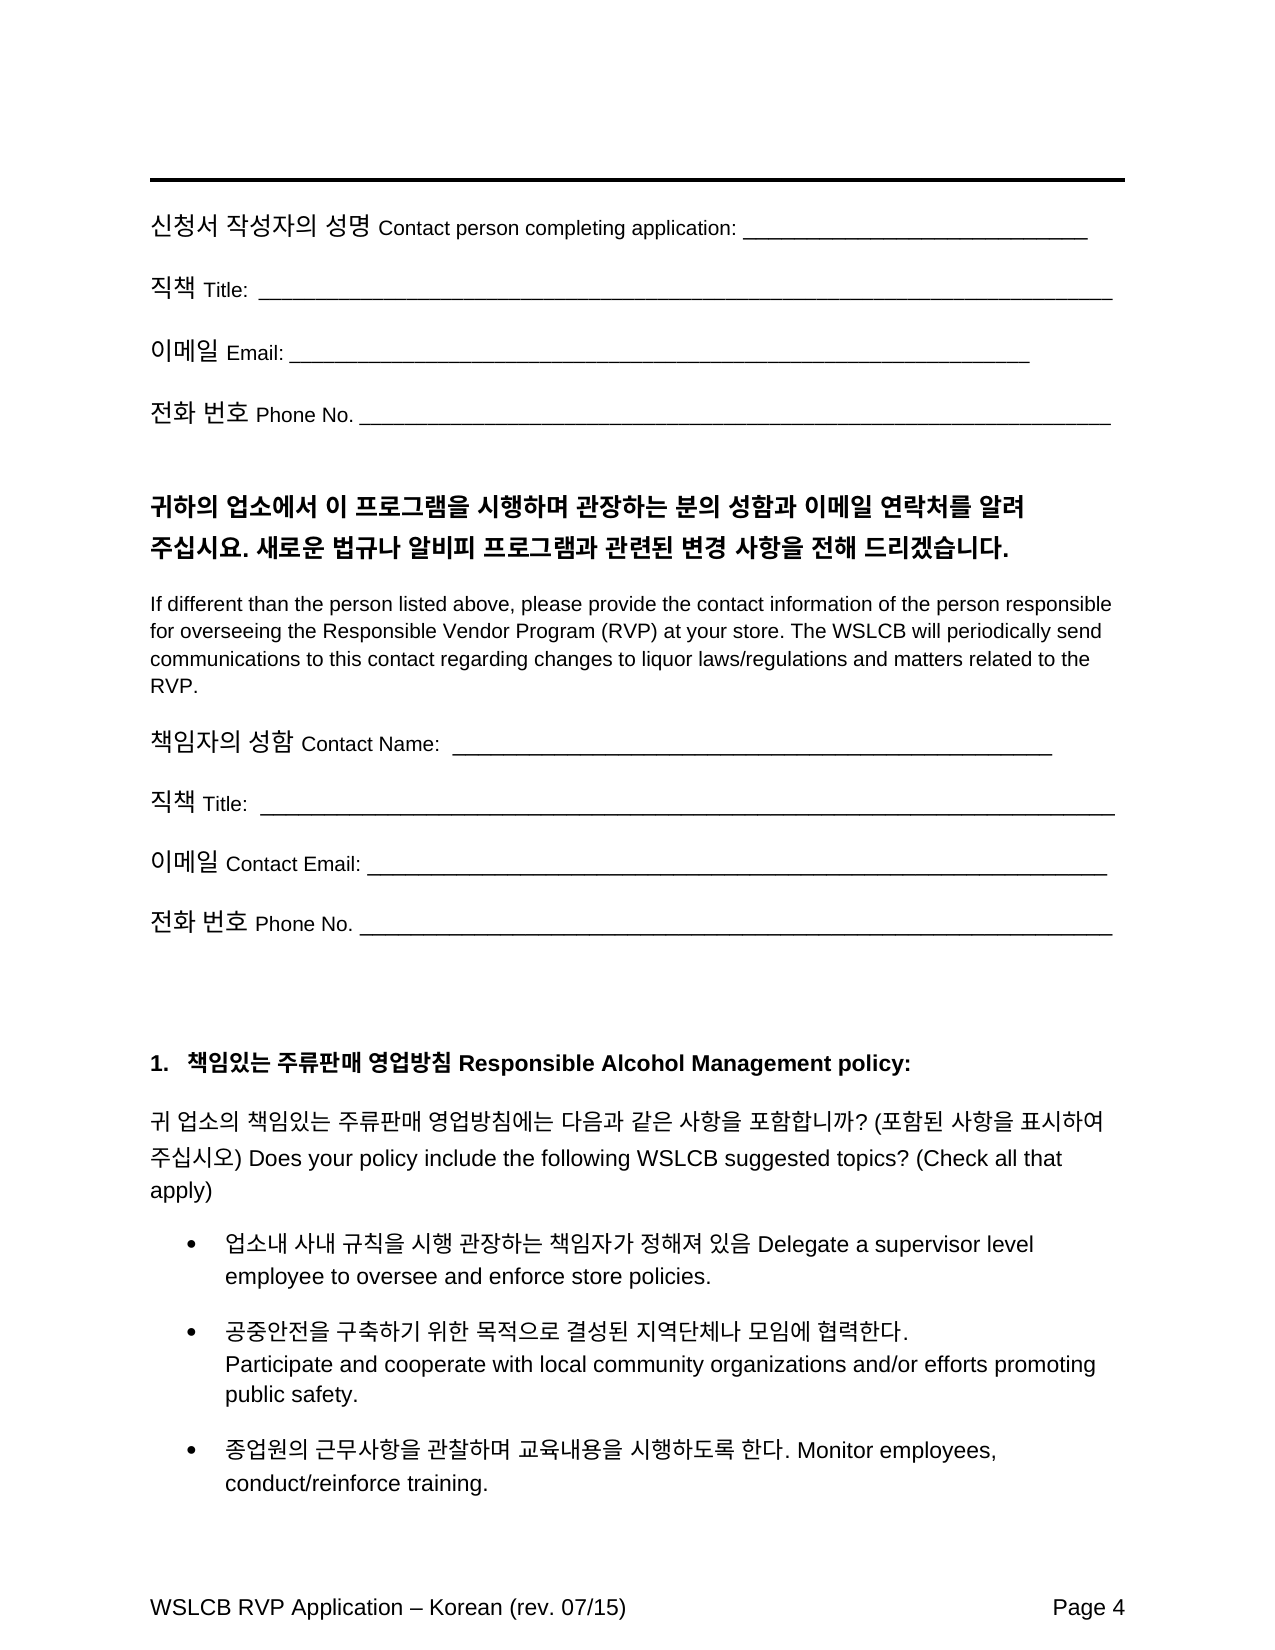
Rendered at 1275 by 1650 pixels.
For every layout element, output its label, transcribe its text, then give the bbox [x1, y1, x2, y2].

text 신청서 작성자의 성명 Contact person completing application: ___________________________ [150, 206, 1125, 242]
list 업소내 사내 규칙을 시행 관장하는 책임자가 정해져 있음 Delegate a supervisor level employee to oversee and enforce store policies. [187, 1228, 1125, 1289]
text 귀하의 업소에서 이 프로그램을 시행하며 관장하는 분의 성함과 이메일 연락처를 알려 주십시요. 새로운 법규나 알비피 프로그램과 관련된 변경 사항을 전해 드리겠습니다. [150, 487, 1125, 565]
text 전화 번호 Phone No. __________________________________________________________________ [150, 394, 1125, 462]
text 직책 Title: ___________________________________________________________________ [150, 785, 1125, 819]
text 귀 업소의 책임있는 주류판매 영업방침에는 다음과 같은 사항을 포함합니까? (포함된 사항을 표시하여 주십시오) Does your policy include the following WSLCB suggested topics? (Check all that apply) [150, 1104, 1125, 1203]
list 종업원의 근무사항을 관찰하며 교육내용을 시행하도록 한다. Monitor employees, conduct/reinforce training. [187, 1432, 1125, 1496]
text If different than the person listed above, please provide the contact information of the person responsible for overseeing the Responsible Vendor Program (RVP) at your store. The WSLCB will periodically send communications to this contact regarding changes to liquor laws/regulations and matters related to the RVP. [150, 591, 1125, 698]
list 공중안전을 구축하기 위한 목적으로 결성된 지역단체나 모임에 협력한다. Participate and cooperate with local community organizations and/or efforts promoting public safety. [187, 1314, 1125, 1408]
text 직책 Title: ___________________________________________________________________________ [150, 269, 1125, 305]
list 책임있는 주류판매 영업방침 Responsible Alcohol Management policy: [150, 1047, 1125, 1078]
text 책임자의 성함 Contact Name: _______________________________________________ [150, 722, 1125, 758]
text 전화 번호 Phone No. ___________________________________________________________ [150, 905, 1125, 971]
text 이메일 Contact Email: __________________________________________________________ [150, 845, 1125, 879]
text 이메일 Email: _________________________________________________________________ [150, 331, 1125, 367]
